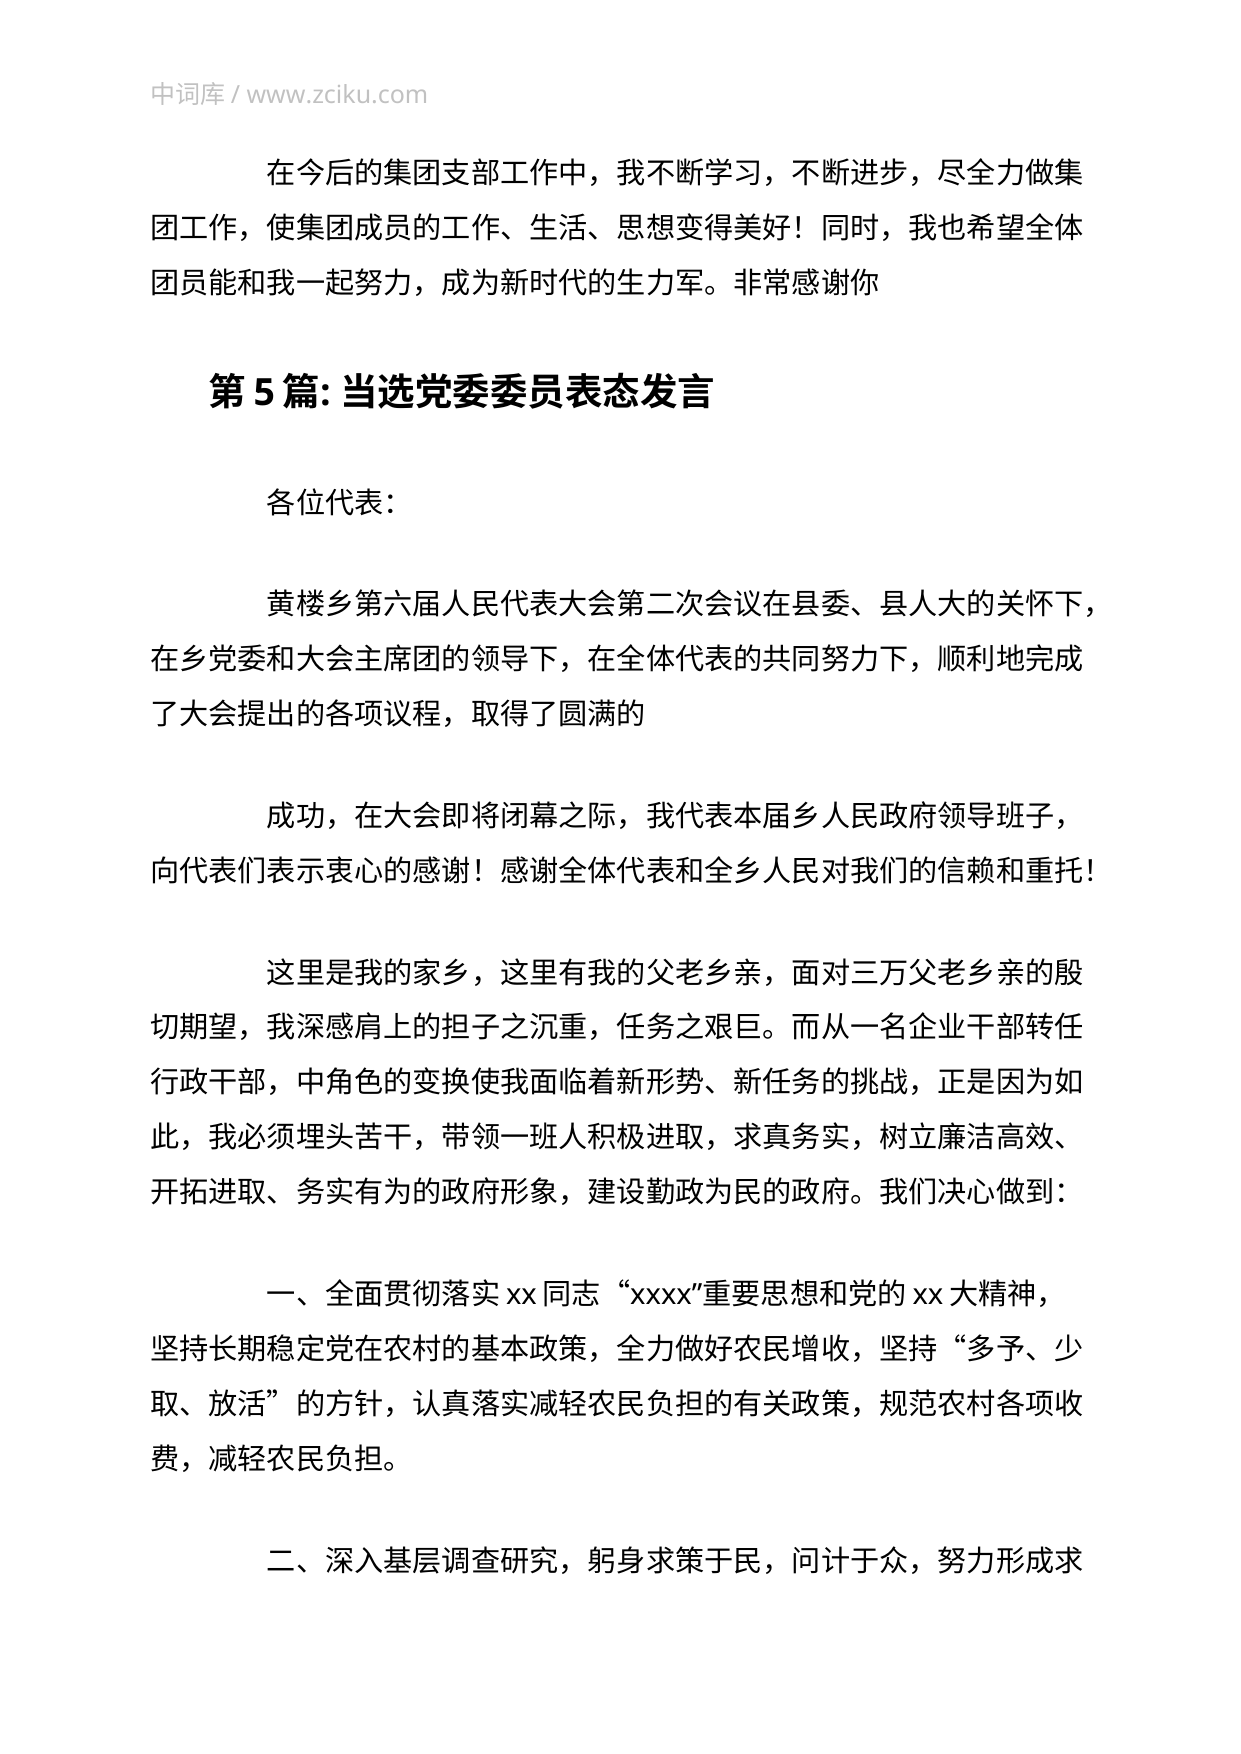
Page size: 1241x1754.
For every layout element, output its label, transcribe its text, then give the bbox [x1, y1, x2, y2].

text 在今后的集团支部工作中，我不断学习，不断进步，尽全力做集团工作，使集团成员的工作、生活、思想变得美好！同时，我也希望全体团员能和我一起努力，成为新时代的生力军。非常感谢你 [150, 150, 1090, 302]
text 黄楼乡第六届人民代表大会第二次会议在县委、县人大的关怀下，在乡党委和大会主席团的领导下，在全体代表的共同努力下，顺利地完成了大会提出的各项议程，取得了圆满的 [150, 581, 1090, 733]
text 一、全面贯彻落实xx同志“xxxx”重要思想和党的xx大精神，坚持长期稳定党在农村的基本政策，全力做好农民增收，坚持“多予、少取、放活”的方针，认真落实减轻农民负担的有关政策，规范农村各项收费，减轻农民负担。 [150, 1271, 1090, 1478]
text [150, 1537, 1090, 1579]
text 第5篇: 当选党委委员表态发言 [150, 362, 1090, 416]
text 成功，在大会即将闭幕之际，我代表本届乡人民政府领导班子，向代表们表示衷心的感谢！感谢全体代表和全乡人民对我们的信赖和重托！ [150, 792, 1090, 890]
text 各位代表： [150, 479, 1090, 521]
text 这里是我的家乡，这里有我的父老乡亲，面对三万父老乡亲的殷切期望，我深感肩上的担子之沉重，任务之艰巨。而从一名企业干部转任行政干部，中角色的变换使我面临着新形势、新任务的挑战，正是因为如此，我必须埋头苦干，带领一班人积极进取，求真务实，树立廉洁高效、开拓进取、务实有为的政府形象，建设勤政为民的政府。我们决心做到： [150, 949, 1090, 1211]
